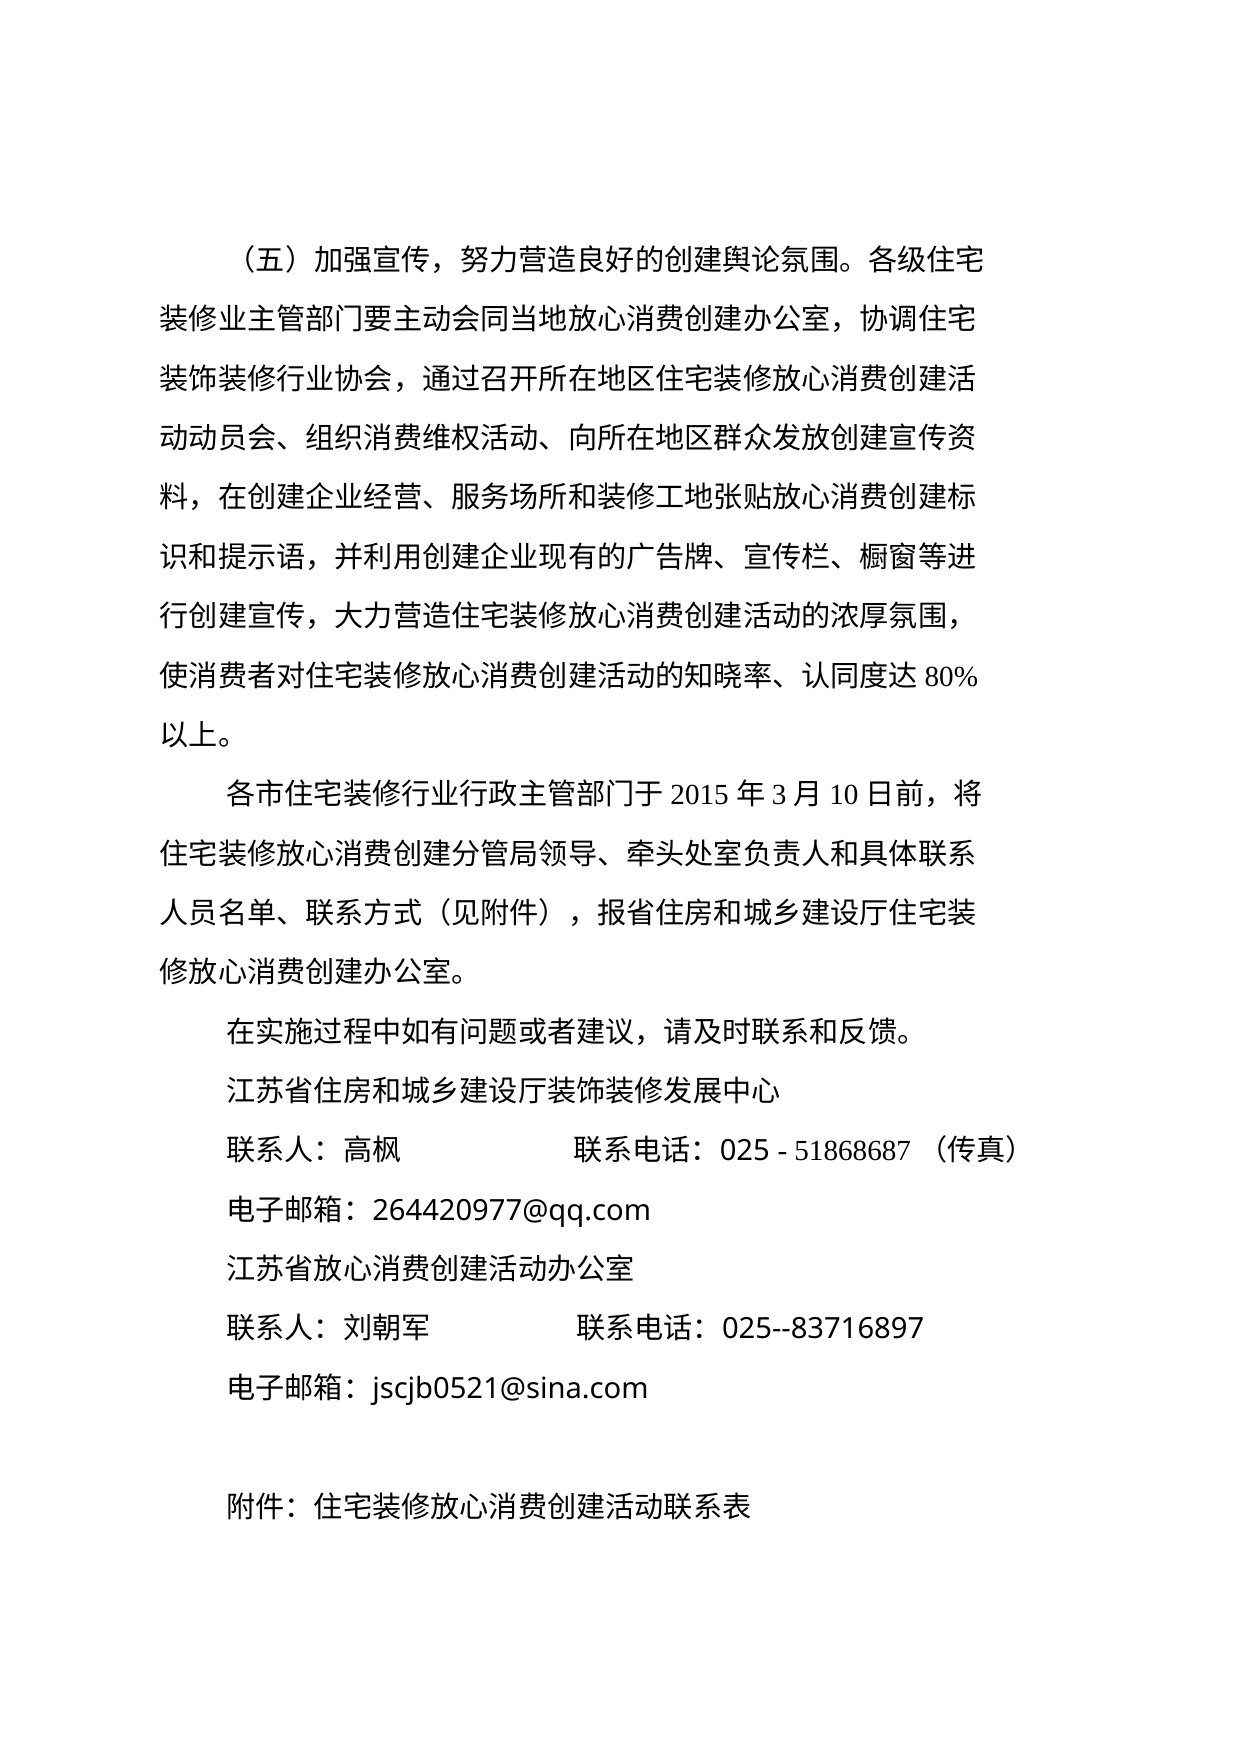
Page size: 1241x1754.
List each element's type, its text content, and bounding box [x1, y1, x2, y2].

text 人员名单、联系方式（见附件），报省住房和城乡建设厅住宅装 [159, 889, 1155, 932]
text 装饰装修行业协会，通过召开所在地区住宅装修放心消费创建活 [159, 355, 1156, 398]
text 料，在创建企业经营、服务场所和装修工地张贴放心消费创建标 [159, 474, 1156, 516]
text 装修业主管部门要主动会同当地放心消费创建办公室，协调住宅 [159, 296, 1156, 338]
text 以上。 [159, 711, 334, 754]
text 联系电话：025 - 51868687 （传真） [574, 1127, 1172, 1169]
text 电子邮箱：jscjb0521@sina.com [226, 1364, 713, 1407]
text 识和提示语，并利用创建企业现有的广告牌、宣传栏、橱窗等进 [159, 533, 1156, 576]
text 住宅装修放心消费创建分管局领导、牵头处室负责人和具体联系 [159, 830, 1156, 872]
text 行创建宣传，大力营造住宅装修放心消费创建活动的浓厚氛围， [159, 593, 1168, 635]
text 动动员会、组织消费维权活动、向所在地区群众发放创建宣传资 [159, 415, 1156, 457]
text 各市住宅装修行业行政主管部门于 2015 年 3 月 10 日前，将 [226, 771, 1156, 813]
text 联系电话：025--83716897 [576, 1305, 1023, 1347]
text 江苏省放心消费创建活动办公室 [226, 1246, 768, 1288]
text （五）加强宣传，努力营造良好的创建舆论氛围。各级住宅 [226, 237, 1156, 279]
text 电子邮箱：264420977@qq.com [226, 1186, 747, 1229]
text 联系人：刘朝军 [226, 1305, 534, 1347]
text 江苏省住房和城乡建设厅装饰装修发展中心 [226, 1068, 934, 1110]
text 在实施过程中如有问题或者建议，请及时联系和反馈。 [226, 1008, 1101, 1051]
text 修放心消费创建办公室。 [159, 949, 601, 991]
text 附件：住宅装修放心消费创建活动联系表 [226, 1483, 901, 1525]
text 联系人：高枫 [226, 1127, 499, 1169]
text 使消费者对住宅装修放心消费创建活动的知晓率、认同度达 80% [159, 652, 1156, 694]
